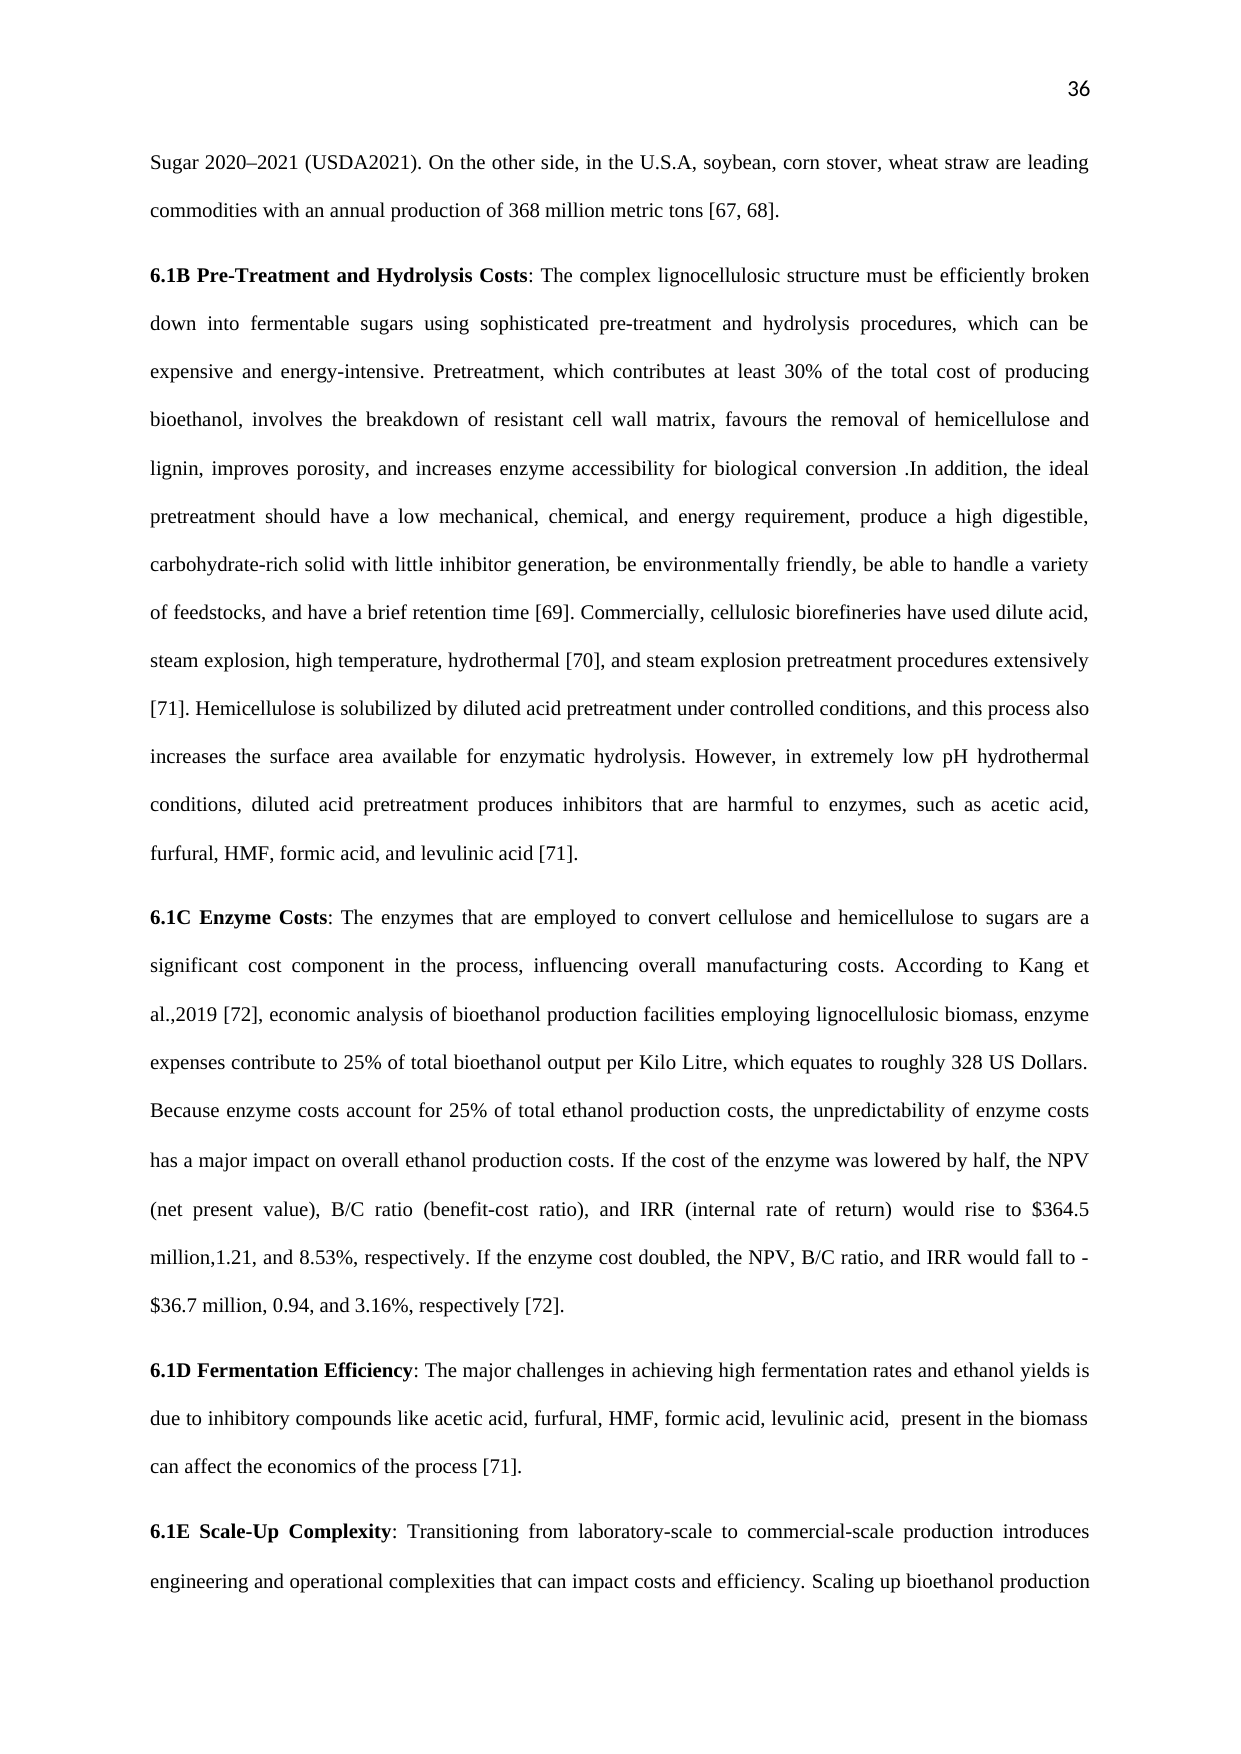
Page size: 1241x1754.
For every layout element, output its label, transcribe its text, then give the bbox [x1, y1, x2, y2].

text 6.1D Fermentation Efficiency: The major challenges in achieving high fermentation rates and ethanol yields is due to inhibitory compounds like acetic acid, furfural, HMF, formic acid, levulinic acid, present in the biomass can affect the economics of the process [71]. [150, 1358, 1090, 1478]
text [150, 1519, 1090, 1594]
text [150, 150, 1090, 222]
text 6.1C Enzyme Costs: The enzymes that are employed to convert cellulose and hemicellulose to sugars are a significant cost component in the process, influencing overall manufacturing costs. According to Kang et al.,2019 [72], economic analysis of bioethanol production facilities employing lignocellulosic biomass, enzyme expenses contribute to 25% of total bioethanol output per Kilo Litre, which equates to roughly 328 US Dollars. Because enzyme costs account for 25% of total ethanol production costs, the unpredictability of enzyme costs has a major impact on overall ethanol production costs. If the cost of the enzyme was lowered by half, the NPV (net present value), B/C ratio (benefit-cost ratio), and IRR (internal rate of return) would rise to $364.5 million,1.21, and 8.53%, respectively. If the enzyme cost doubled, the NPV, B/C ratio, and IRR would fall to -$36.7 million, 0.94, and 3.16%, respectively [72]. [150, 905, 1090, 1317]
text 6.1B Pre-Treatment and Hydrolysis Costs: The complex lignocellulosic structure must be efficiently broken down into fermentable sugars using sophisticated pre-treatment and hydrolysis procedures, which can be expensive and energy-intensive. Pretreatment, which contributes at least 30% of the total cost of producing bioethanol, involves the breakdown of resistant cell wall matrix, favours the removal of hemicellulose and lignin, improves porosity, and increases enzyme accessibility for biological conversion .In addition, the ideal pretreatment should have a low mechanical, chemical, and energy requirement, produce a high digestible, carbohydrate-rich solid with little inhibitor generation, be environmentally friendly, be able to handle a variety of feedstocks, and have a brief retention time [69]. Commercially, cellulosic biorefineries have used dilute acid, steam explosion, high temperature, hydrothermal [70], and steam explosion pretreatment procedures extensively [71]. Hemicellulose is solubilized by diluted acid pretreatment under controlled conditions, and this process also increases the surface area available for enzymatic hydrolysis. However, in extremely low pH hydrothermal conditions, diluted acid pretreatment produces inhibitors that are harmful to enzymes, such as acetic acid, furfural, HMF, formic acid, and levulinic acid [71]. [150, 263, 1090, 864]
